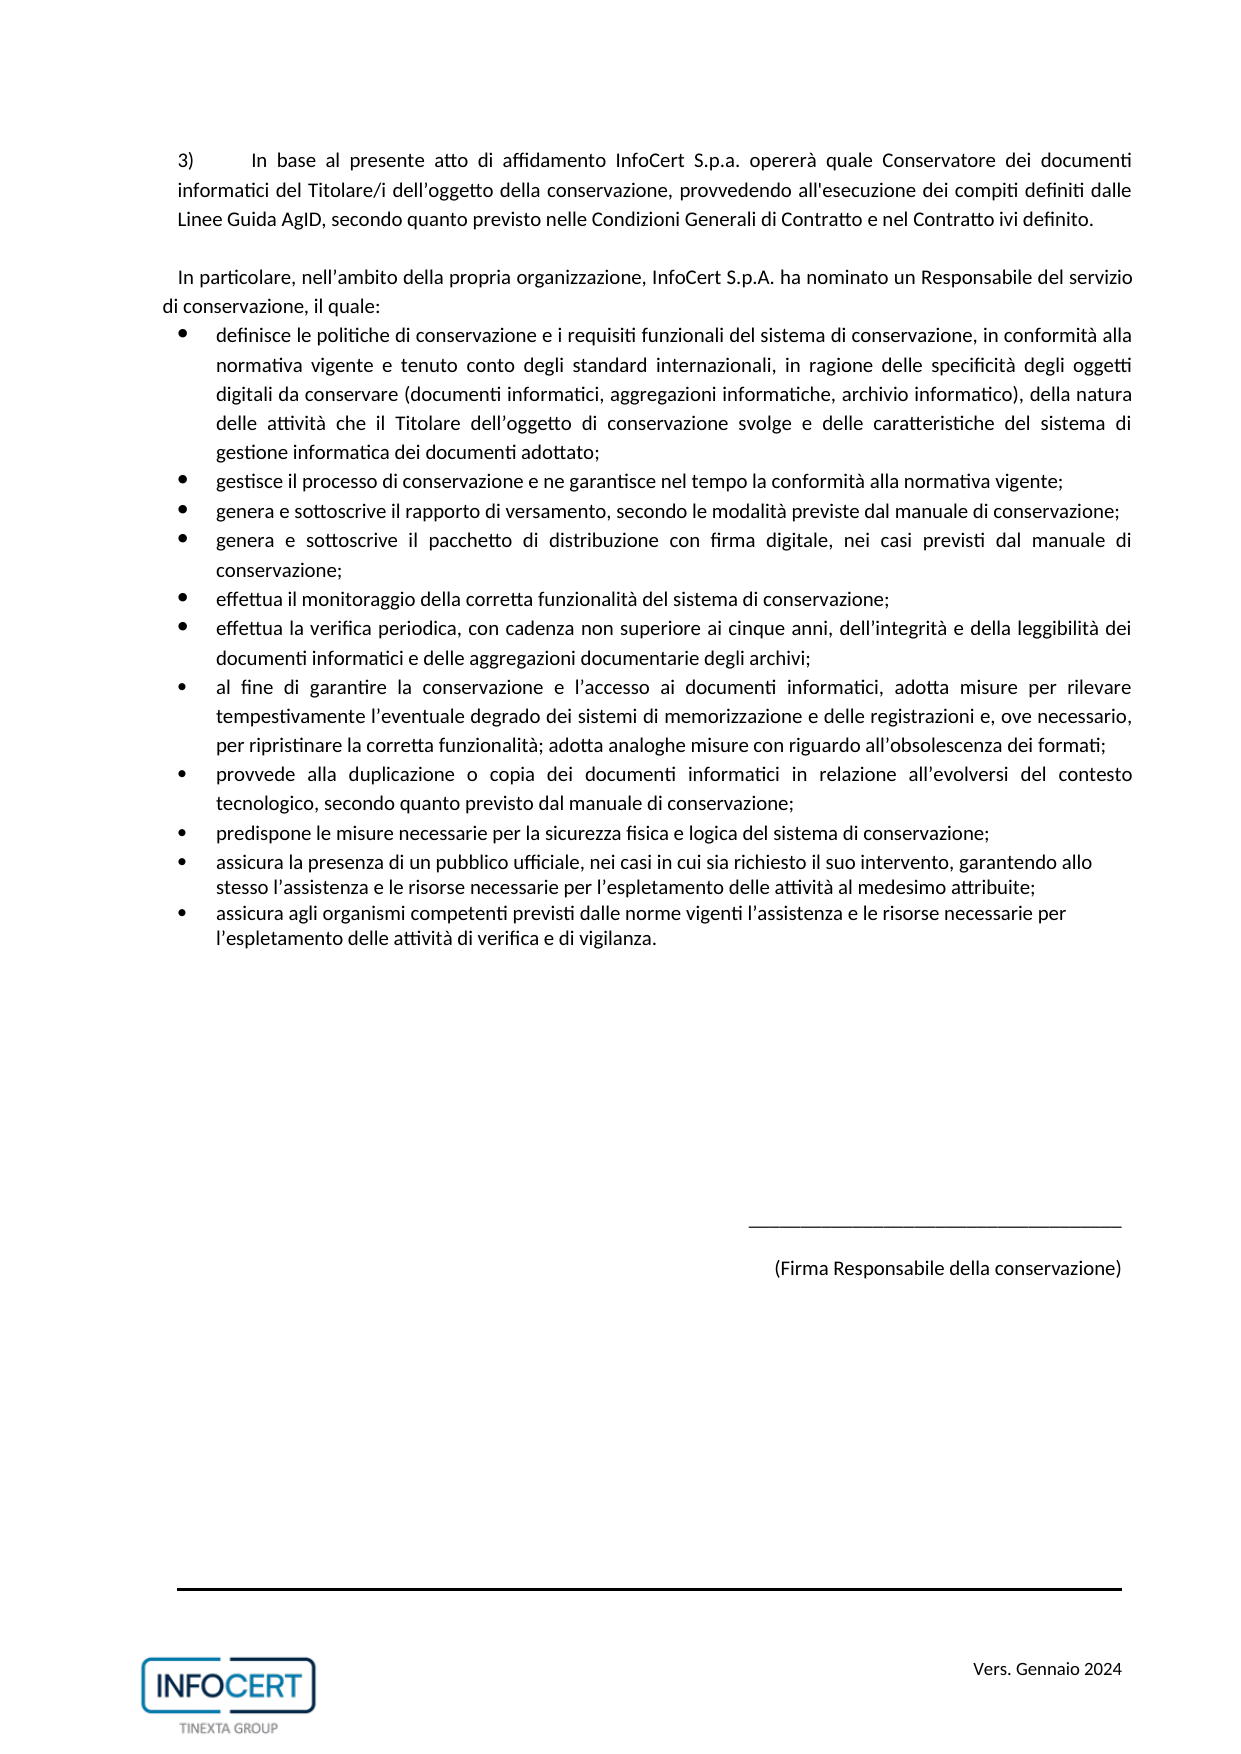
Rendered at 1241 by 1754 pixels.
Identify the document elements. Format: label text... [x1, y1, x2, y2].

text (Firma Responsabile della conservazione) [177, 1256, 1122, 1281]
list assicura agli organismi competenti previsti dalle norme vigenti l’assistenza e le risorse necessarie per l’espletamento delle attività di verifica e di vigilanza. [178, 900, 1122, 951]
list effettua il monitoraggio della corretta funzionalità del sistema di conservazione; [178, 586, 1134, 612]
picture [129, 1636, 328, 1754]
list provvede alla duplicazione o copia dei documenti informatici in relazione all’evolversi del contesto tecnologico, secondo quanto previsto dal manuale di conservazione; [178, 761, 1134, 816]
list In base al presente atto di affidamento InfoCert S.p.a. opererà quale Conservatore dei documenti informatici del Titolare/i dell’oggetto della conservazione, provvedendo all'esecuzione dei compiti definiti dalle Linee Guida AgID, secondo quanto previsto nelle Condizioni Generali di Contratto e nel Contratto ivi definito. [177, 148, 1134, 231]
list definisce le politiche di conservazione e i requisiti funzionali del sistema di conservazione, in conformità alla normativa vigente e tenuto conto degli standard internazionali, in ragione delle specificità degli oggetti digitali da conservare (documenti informatici, aggregazioni informatiche, archivio informatico), della natura delle attività che il Titolare dell’oggetto di conservazione svolge e delle caratteristiche del sistema di gestione informatica dei documenti adottato; [178, 323, 1134, 465]
list al fine di garantire la conservazione e l’accesso ai documenti informatici, adotta misure per rilevare tempestivamente l’eventuale degrado dei sistemi di memorizzazione e delle registrazioni e, ove necessario, per ripristinare la corretta funzionalità; adotta analoghe misure con riguardo all’obsolescenza dei formati; [178, 674, 1134, 758]
list assicura la presenza di un pubblico ufficiale, nei casi in cui sia richiesto il suo intervento, garantendo allo stesso l’assistenza e le risorse necessarie per l’espletamento delle attività al medesimo attribuite; [178, 849, 1122, 900]
list In particolare, nell’ambito della propria organizzazione, InfoCert S.p.A. ha nominato un Responsabile del servizio di conservazione, il quale: [103, 264, 1137, 319]
text ____________________________________ [177, 1205, 1122, 1230]
list genera e sottoscrive il rapporto di versamento, secondo le modalità previste dal manuale di conservazione; [178, 498, 1134, 524]
list genera e sottoscrive il pacchetto di distribuzione con firma digitale, nei casi previsti dal manuale di conservazione; [178, 527, 1134, 582]
list predispone le misure necessarie per la sicurezza fisica e logica del sistema di conservazione; [178, 820, 1134, 845]
list effettua la verifica periodica, con cadenza non superiore ai cinque anni, dell’integrità e della leggibilità dei documenti informatici e delle aggregazioni documentarie degli archivi; [178, 615, 1134, 670]
list gestisce il processo di conservazione e ne garantisce nel tempo la conformità alla normativa vigente; [178, 469, 1134, 494]
